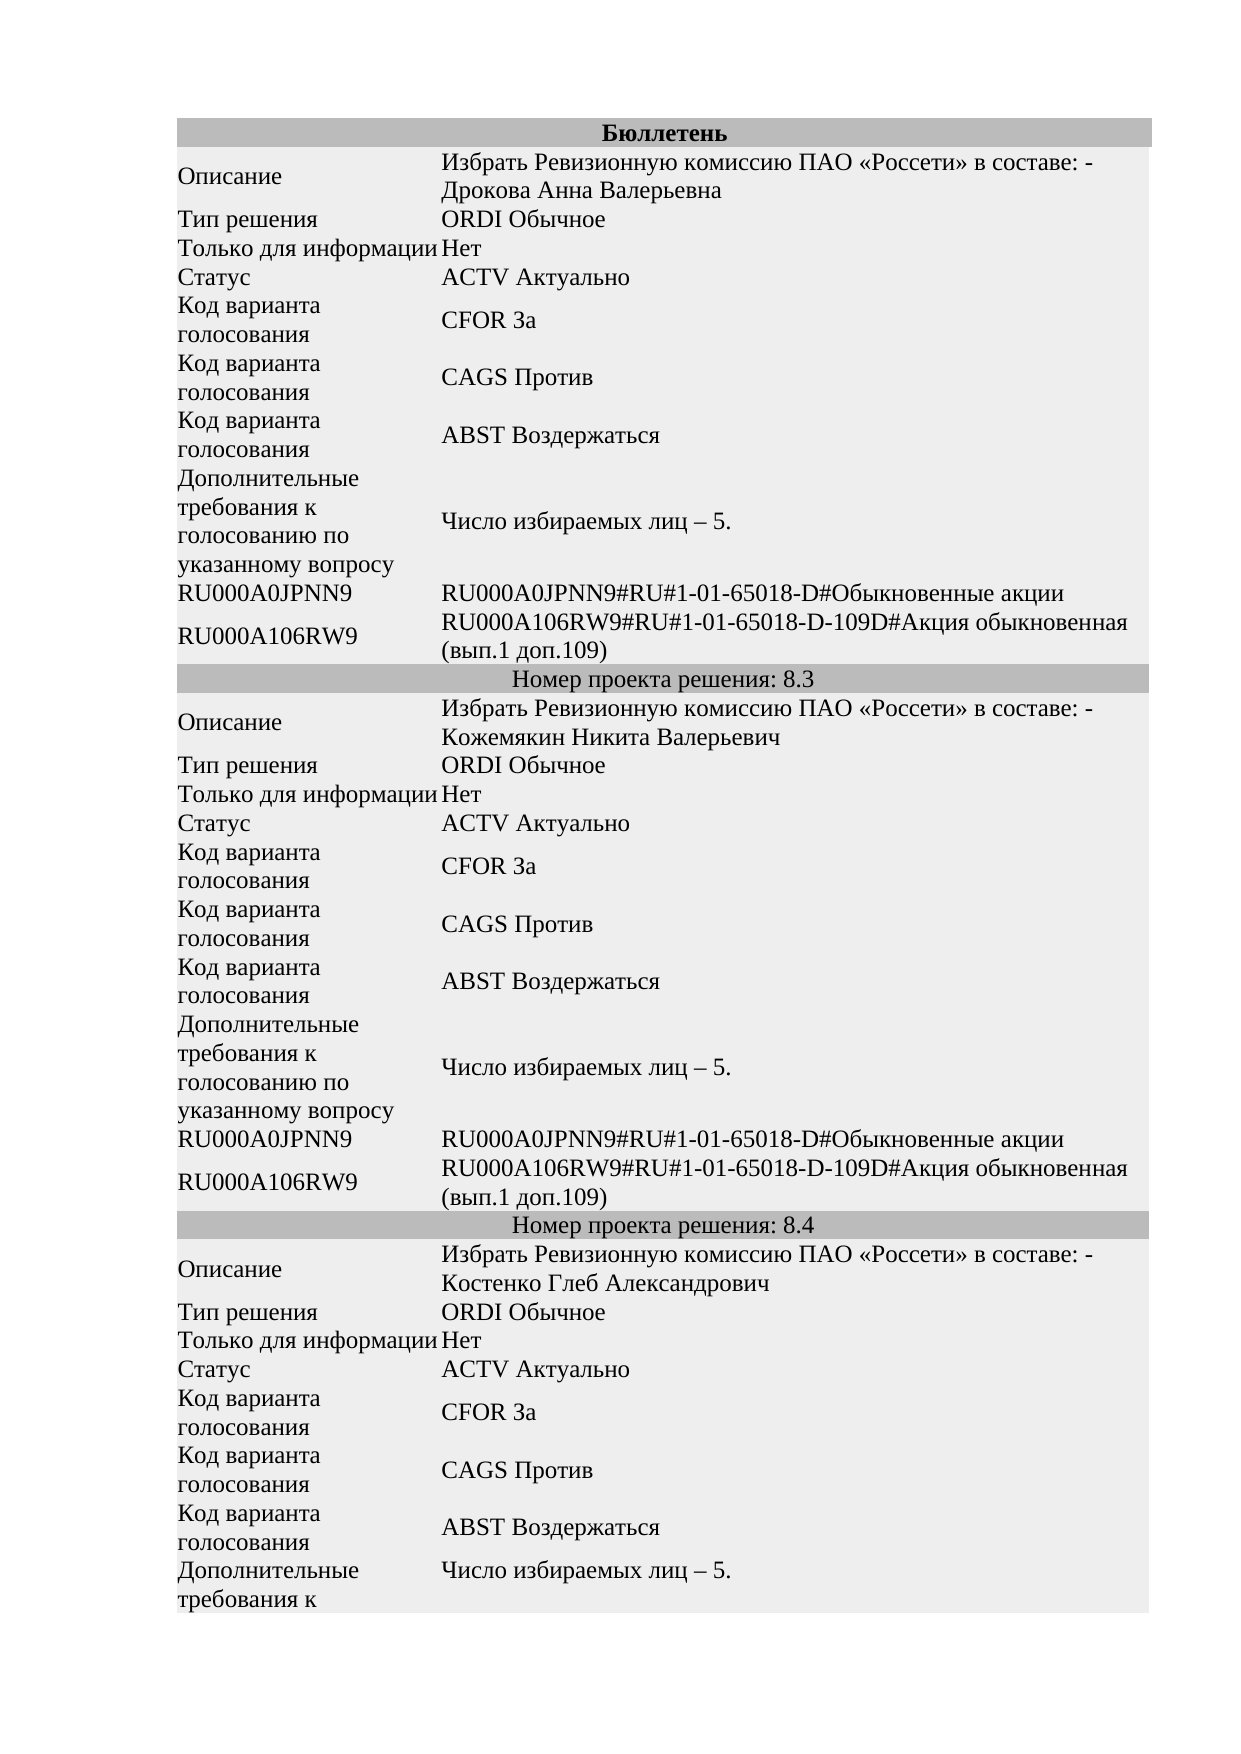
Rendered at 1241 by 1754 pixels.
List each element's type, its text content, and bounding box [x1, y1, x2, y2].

table_cell CFOR За [441, 837, 1149, 894]
table_header Бюллетень [177, 118, 1152, 147]
table_cell CAGS Против [441, 348, 1149, 406]
table_cell ACTV Актуально [441, 262, 1149, 291]
table_cell ORDI Обычное [441, 751, 1149, 779]
table_cell Число избираемых лиц – 5. [441, 463, 1149, 578]
table_cell Дополнительные требования к голосованию по указанному вопросу [177, 1009, 441, 1124]
table_cell RU000A0JPNN9 [177, 1124, 441, 1153]
table_cell Избрать Ревизионную комиссию ПАО «Россети» в составе: - Кожемякин Никита Валерьевич [441, 693, 1149, 751]
table_cell RU000A0JPNN9#RU#1-01-65018-D#Обыкновенные акции [441, 1124, 1149, 1153]
table_cell Код варианта голосования [177, 406, 441, 463]
table_cell Код варианта голосования [177, 1441, 441, 1498]
table_cell Избрать Ревизионную комиссию ПАО «Россети» в составе: - Костенко Глеб Александрович [441, 1239, 1149, 1297]
table_cell Номер проекта решения: 8.3 [177, 664, 1149, 693]
table_cell Код варианта голосования [177, 1383, 441, 1441]
table_cell RU000A106RW9#RU#1-01-65018-D-109D#Акция обыкновенная (вып.1 доп.109) [441, 1153, 1149, 1211]
table_cell ABST Воздержаться [441, 1498, 1149, 1556]
table_cell RU000A106RW9#RU#1-01-65018-D-109D#Акция обыкновенная (вып.1 доп.109) [441, 607, 1149, 664]
table_cell Дополнительные требования к голосованию по указанному вопросу [177, 463, 441, 578]
table_cell Нет [441, 779, 1149, 808]
table_cell Описание [177, 693, 441, 751]
table_cell ACTV Актуально [441, 1354, 1149, 1383]
table_cell ABST Воздержаться [441, 952, 1149, 1009]
table_cell Номер проекта решения: 8.4 [177, 1211, 1149, 1239]
table_cell Статус [177, 808, 441, 837]
table_cell ABST Воздержаться [441, 406, 1149, 463]
table_cell CFOR За [441, 291, 1149, 348]
table_cell ORDI Обычное [441, 1297, 1149, 1326]
table_cell Статус [177, 1354, 441, 1383]
table_cell CAGS Против [441, 894, 1149, 952]
table_cell Код варианта голосования [177, 348, 441, 406]
table_cell Статус [177, 262, 441, 291]
table_cell Число избираемых лиц – 5. [441, 1556, 1149, 1613]
table_cell ORDI Обычное [441, 204, 1149, 233]
table_cell Код варианта голосования [177, 894, 441, 952]
table_cell Код варианта голосования [177, 291, 441, 348]
table_cell RU000A0JPNN9 [177, 578, 441, 607]
table_cell Тип решения [177, 204, 441, 233]
table_cell Код варианта голосования [177, 952, 441, 1009]
table_cell RU000A106RW9 [177, 1153, 441, 1211]
table_cell Только для информации [177, 779, 441, 808]
table_cell Тип решения [177, 751, 441, 779]
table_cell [177, 1556, 441, 1613]
table_cell Нет [441, 1326, 1149, 1354]
table_cell Нет [441, 233, 1149, 262]
table_cell Код варианта голосования [177, 837, 441, 894]
table_cell Код варианта голосования [177, 1498, 441, 1556]
table_cell Избрать Ревизионную комиссию ПАО «Россети» в составе: - Дрокова Анна Валерьевна [441, 147, 1149, 204]
table_cell Только для информации [177, 233, 441, 262]
table_cell Описание [177, 1239, 441, 1297]
table_cell Только для информации [177, 1326, 441, 1354]
table_cell Описание [177, 147, 441, 204]
table_cell RU000A0JPNN9#RU#1-01-65018-D#Обыкновенные акции [441, 578, 1149, 607]
table_cell Число избираемых лиц – 5. [441, 1009, 1149, 1124]
table_cell CAGS Против [441, 1441, 1149, 1498]
table_cell ACTV Актуально [441, 808, 1149, 837]
table_cell RU000A106RW9 [177, 607, 441, 664]
table_cell Тип решения [177, 1297, 441, 1326]
table_cell CFOR За [441, 1383, 1149, 1441]
